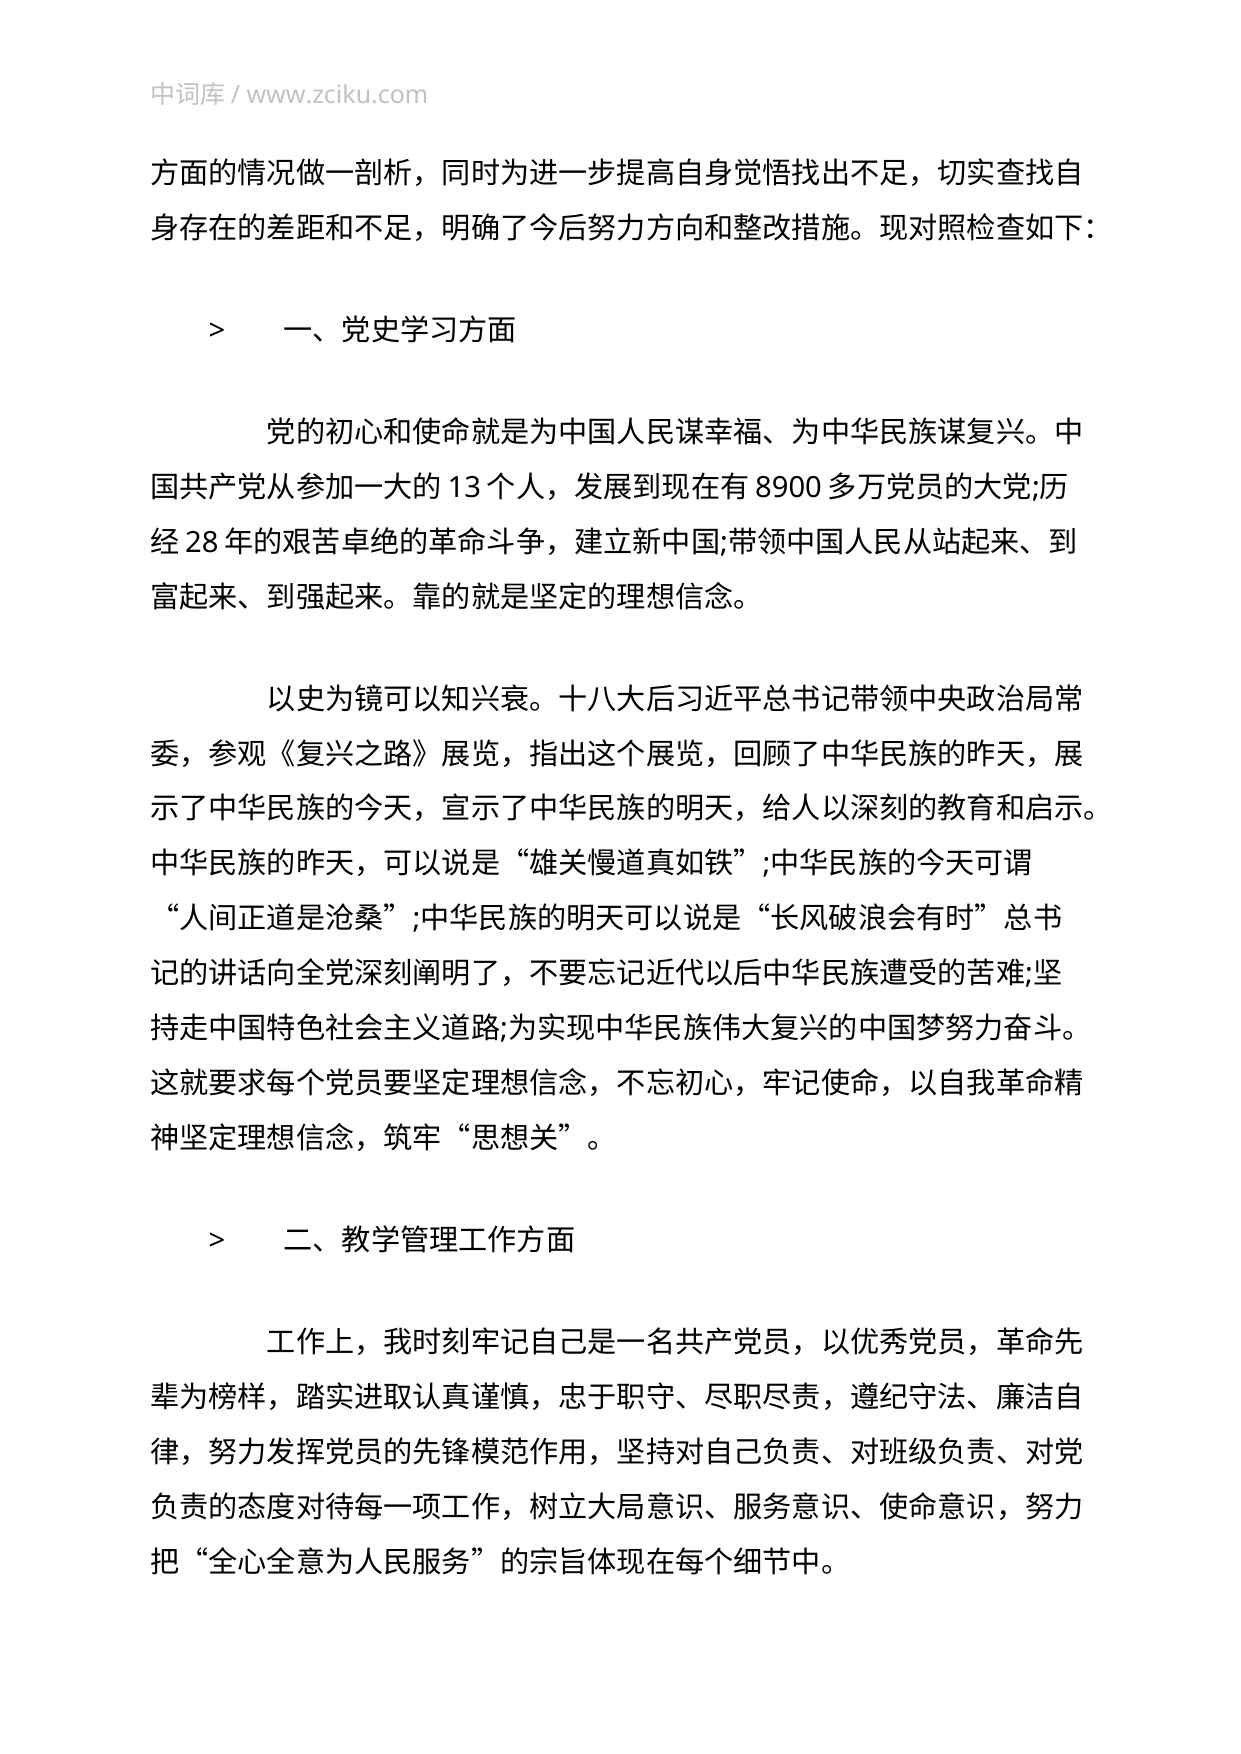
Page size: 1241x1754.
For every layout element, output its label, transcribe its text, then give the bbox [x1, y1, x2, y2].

text > 二、教学管理工作方面 [150, 1217, 1090, 1259]
text 以史为镜可以知兴衰。十八大后习近平总书记带领中央政治局常委，参观《复兴之路》展览，指出这个展览，回顾了中华民族的昨天，展示了中华民族的今天，宣示了中华民族的明天，给人以深刻的教育和启示。中华民族的昨天，可以说是“雄关慢道真如铁”;中华民族的今天可谓“人间正道是沧桑”;中华民族的明天可以说是“长风破浪会有时”总书记的讲话向全党深刻阐明了，不要忘记近代以后中华民族遭受的苦难;坚持走中国特色社会主义道路;为实现中华民族伟大复兴的中国梦努力奋斗。这就要求每个党员要坚定理想信念，不忘初心，牢记使命，以自我革命精神坚定理想信念，筑牢“思想关”。 [150, 675, 1090, 1157]
text 党的初心和使命就是为中国人民谋幸福、为中华民族谋复兴。中国共产党从参加一大的13个人，发展到现在有8900多万党员的大党;历经28年的艰苦卓绝的革命斗争，建立新中国;带领中国人民从站起来、到富起来、到强起来。靠的就是坚定的理想信念。 [150, 409, 1090, 616]
text > 一、党史学习方面 [150, 307, 1090, 349]
text 工作上，我时刻牢记自己是一名共产党员，以优秀党员，革命先辈为榜样，踏实进取认真谨慎，忠于职守、尽职尽责，遵纪守法、廉洁自律，努力发挥党员的先锋模范作用，坚持对自己负责、对班级负责、对党负责的态度对待每一项工作，树立大局意识、服务意识、使命意识，努力把“全心全意为人民服务”的宗旨体现在每个细节中。 [150, 1319, 1090, 1581]
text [150, 150, 1090, 247]
